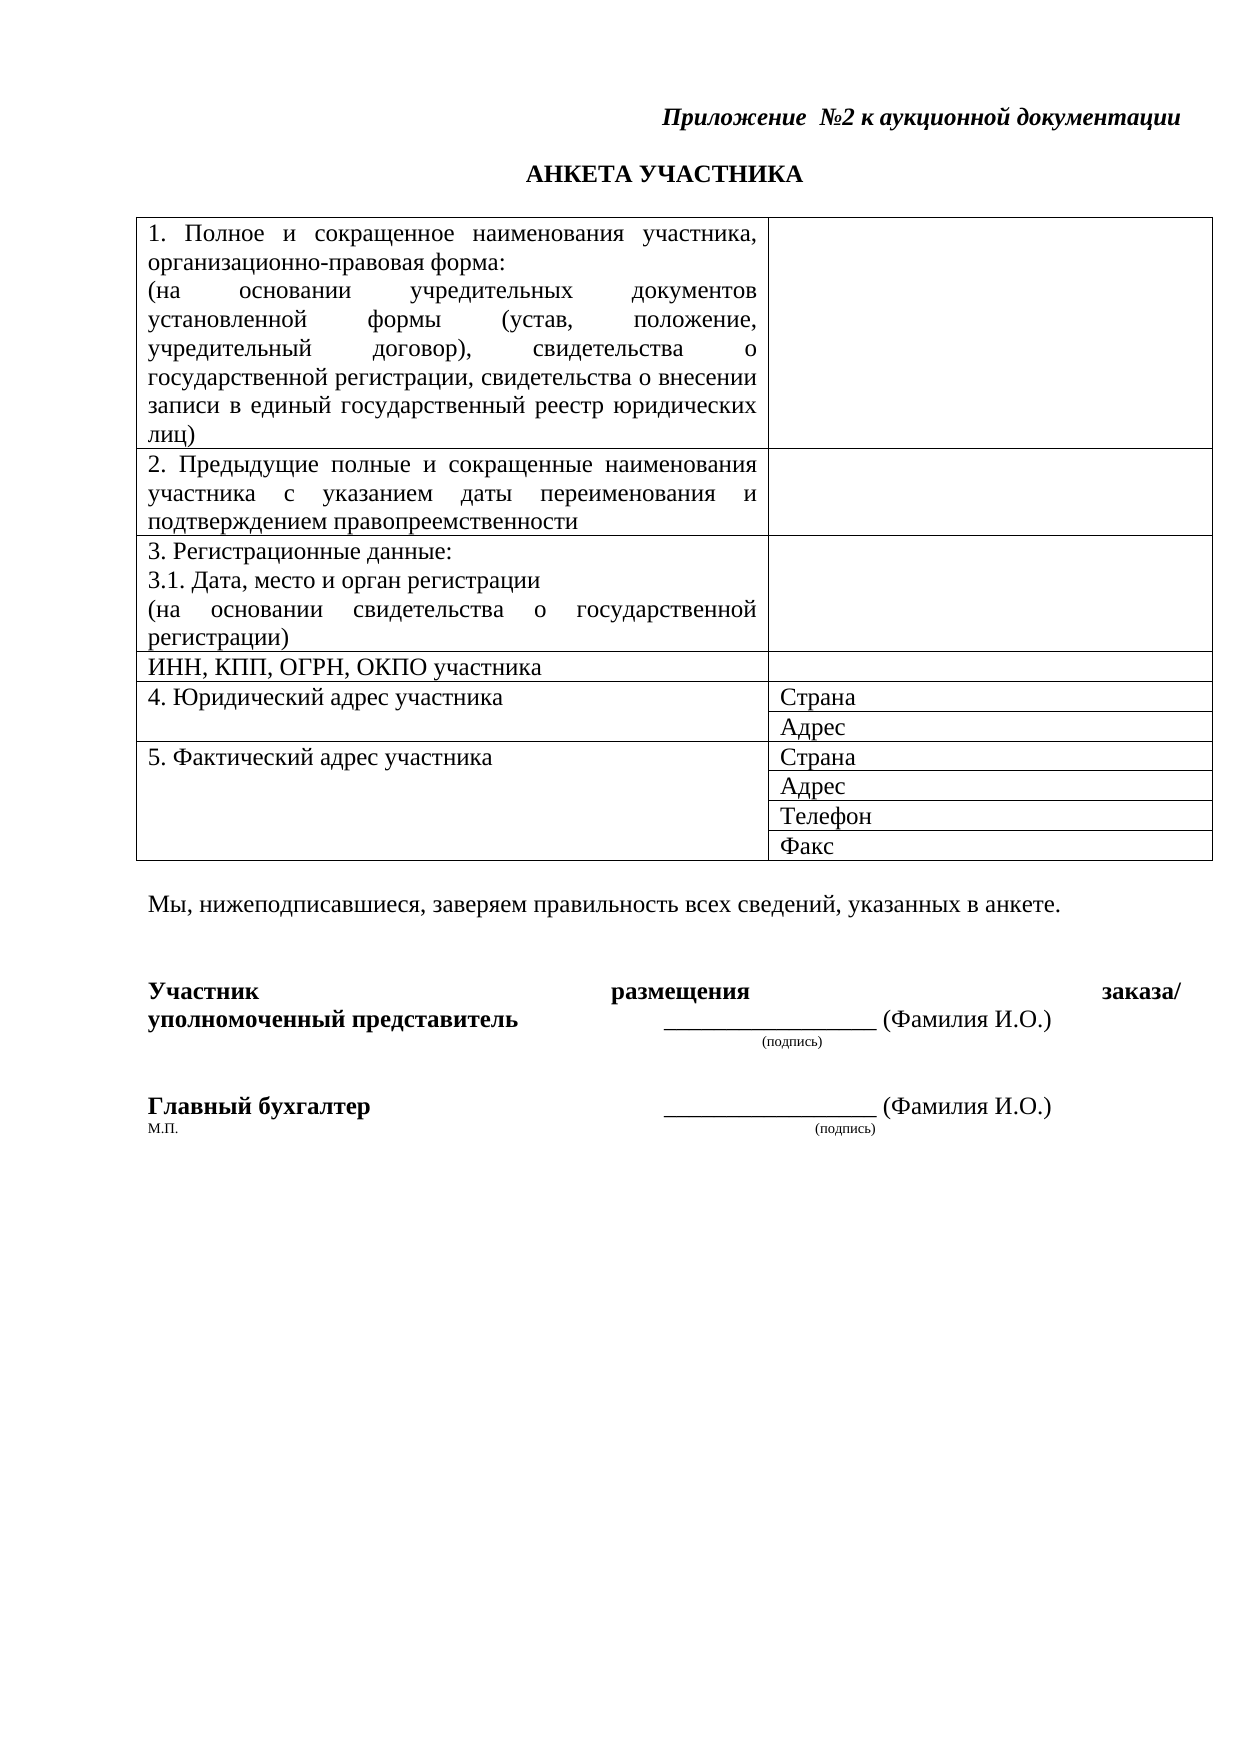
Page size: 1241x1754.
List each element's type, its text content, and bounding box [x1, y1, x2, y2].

table_cell ИНН, КПП, ОГРН, ОКПО участника [137, 652, 768, 681]
table_cell Адрес [769, 712, 1212, 741]
table_cell Факс [769, 831, 1212, 860]
table_cell 3. Регистрационные данные: 3.1. Дата, место и орган регистрации (на основании свидетельства о государственной регистрации) [137, 536, 768, 651]
text Мы, нижеподписавшиеся, заверяем правильность всех сведений, указанных в анкете. [148, 889, 1181, 918]
table_cell [769, 449, 1212, 535]
text М.П. (подпись) [148, 1119, 1181, 1148]
text АНКЕТА УЧАСТНИКА [148, 159, 1181, 188]
table_header [769, 218, 1212, 448]
table_cell [769, 652, 1212, 681]
table_cell Страна [769, 742, 1212, 770]
table_cell 4. Юридический адрес участника [137, 682, 768, 741]
text Участник размещения заказа/ уполномоченный представитель _________________ (Фамилия И.О.) [148, 976, 1181, 1033]
text Главный бухгалтер _________________ (Фамилия И.О.) [148, 1091, 1181, 1119]
table_cell Адрес [769, 771, 1212, 800]
text (подпись) [148, 1033, 1181, 1062]
table_cell [769, 536, 1212, 651]
table_cell 2. Предыдущие полные и сокращенные наименования участника с указанием даты переименования и подтверждением правопреемственности [137, 449, 768, 535]
table_cell Страна [769, 682, 1212, 711]
table_cell 5. Фактический адрес участника [137, 742, 768, 860]
text Приложение №2 к аукционной документации [148, 102, 1181, 131]
table_cell Телефон [769, 801, 1212, 830]
table_header 1. Полное и сокращенное наименования участника, организационно-правовая форма: (на основании учредительных документов установленной формы (устав, положение, учредительный договор), свидетельства о государственной регистрации, свидетельства о внесении записи в единый государственный реестр юридических лиц) [137, 218, 768, 448]
